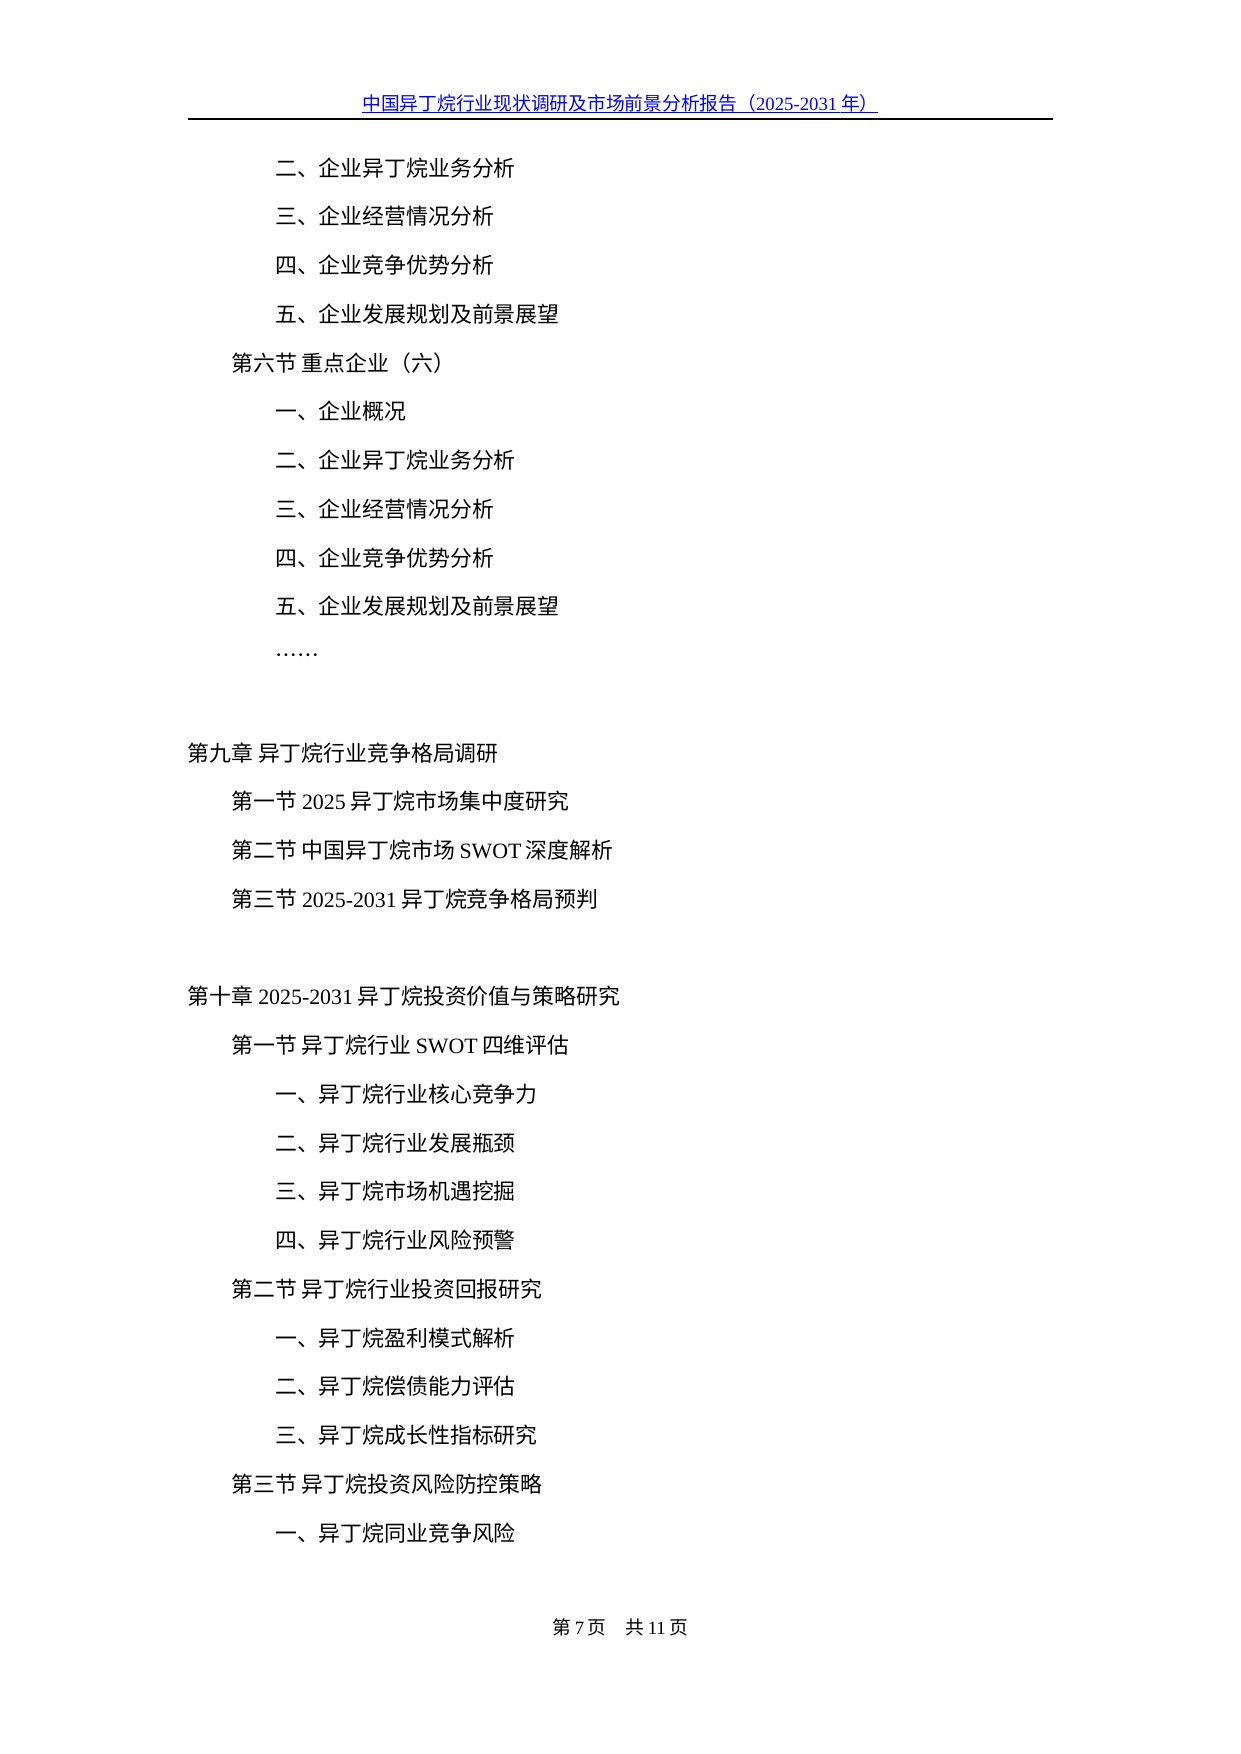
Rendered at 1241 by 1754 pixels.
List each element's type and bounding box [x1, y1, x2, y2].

text [187, 150, 1053, 1548]
